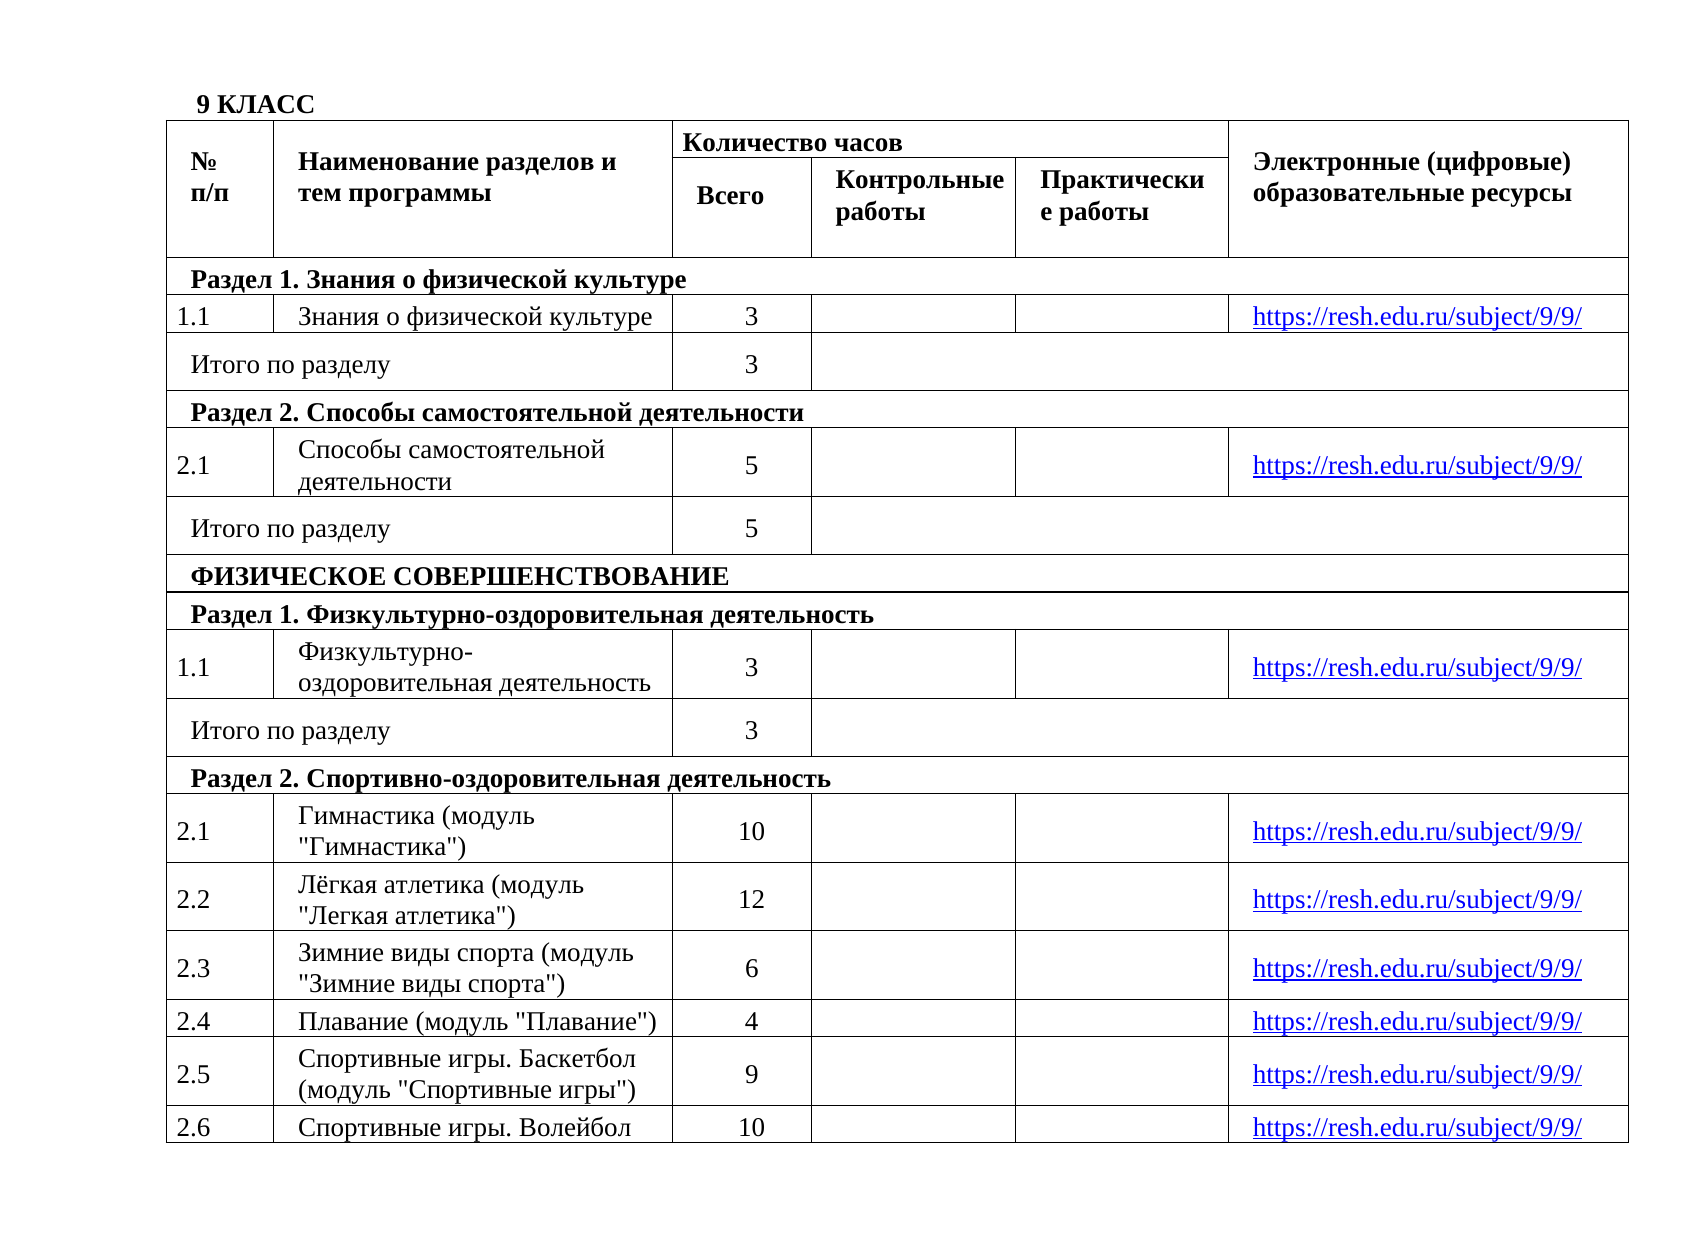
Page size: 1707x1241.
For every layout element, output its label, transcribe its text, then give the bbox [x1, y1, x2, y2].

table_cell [1229, 1106, 1628, 1142]
table_cell [1016, 1106, 1228, 1142]
table_cell ФИЗИЧЕСКОЕ СОВЕРШЕНСТВОВАНИЕ [167, 555, 1628, 591]
table_cell Раздел 1. Физкультурно-оздоровительная деятельность [167, 593, 1628, 629]
table_cell Контрольные работы [812, 158, 1015, 257]
table_cell Способы самостоятельной деятельности [274, 428, 672, 496]
table_cell 2.6 [167, 1106, 273, 1142]
table_header Электронные (цифровые) образовательные ресурсы [1229, 121, 1628, 257]
table_cell 2.2 [167, 863, 273, 930]
table_cell [812, 699, 1628, 756]
table_cell Раздел 1. Знания о физической культуре [167, 258, 1628, 294]
table_cell https://resh.edu.ru/subject/9/9/ [1229, 428, 1628, 496]
table_cell [1016, 1000, 1228, 1036]
table_cell 2.4 [167, 1000, 273, 1036]
table_cell 2.3 [167, 931, 273, 999]
table_cell Итого по разделу [167, 333, 672, 390]
table_cell https://resh.edu.ru/subject/9/9/ [1229, 931, 1628, 999]
table_cell [812, 630, 1015, 697]
table_cell [812, 863, 1015, 930]
table_cell Всего [673, 158, 811, 257]
table_cell [812, 1037, 1015, 1104]
table_cell [812, 497, 1628, 554]
table_cell [812, 1000, 1015, 1036]
table_cell [1016, 1037, 1228, 1104]
table_cell Спортивные игры. Баскетбол (модуль "Спортивные игры") [274, 1037, 672, 1104]
table_cell Раздел 2. Спортивно-оздоровительная деятельность [167, 757, 1628, 793]
table_cell 10 [673, 1106, 811, 1142]
table_cell [1016, 931, 1228, 999]
table_cell [1016, 428, 1228, 496]
table_cell Зимние виды спорта (модуль "Зимние виды спорта") [274, 931, 672, 999]
table_cell Физкультурно-оздоровительная деятельность [274, 630, 672, 697]
table_cell 4 [673, 1000, 811, 1036]
table_cell [1016, 794, 1228, 862]
table_cell 1.1 [167, 630, 273, 697]
table_cell [812, 931, 1015, 999]
table_cell Лёгкая атлетика (модуль "Легкая атлетика") [274, 863, 672, 930]
table_cell Практические работы [1016, 158, 1228, 257]
table_cell [812, 333, 1628, 390]
table_header Наименование разделов и тем программы [274, 121, 672, 257]
table_cell 12 [673, 863, 811, 930]
table_cell Гимнастика (модуль "Гимнастика") [274, 794, 672, 862]
table_cell [812, 295, 1015, 332]
table_cell 3 [673, 630, 811, 697]
table_cell [1016, 863, 1228, 930]
table_cell https://resh.edu.ru/subject/9/9/ [1229, 1000, 1628, 1036]
table_cell 6 [673, 931, 811, 999]
table_cell https://resh.edu.ru/subject/9/9/ [1229, 630, 1628, 697]
table_cell 2.5 [167, 1037, 273, 1104]
table_cell Итого по разделу [167, 497, 672, 554]
table_cell 10 [673, 794, 811, 862]
table_cell https://resh.edu.ru/subject/9/9/ [1229, 295, 1628, 332]
table_cell [812, 428, 1015, 496]
table_cell 1.1 [167, 295, 273, 332]
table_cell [274, 1106, 672, 1142]
table_cell 2.1 [167, 428, 273, 496]
table_cell 3 [673, 699, 811, 756]
text 9 КЛАСС [190, 89, 1618, 120]
table_cell [1016, 295, 1228, 332]
table_cell [1016, 630, 1228, 697]
table_cell 3 [673, 333, 811, 390]
table_cell https://resh.edu.ru/subject/9/9/ [1229, 863, 1628, 930]
table_cell [812, 794, 1015, 862]
table_cell Раздел 2. Способы самостоятельной деятельности [167, 391, 1628, 427]
table_cell 3 [673, 295, 811, 332]
table_cell 9 [673, 1037, 811, 1104]
table_cell Плавание (модуль "Плавание") [274, 1000, 672, 1036]
table_cell Знания о физической культуре [274, 295, 672, 332]
table_cell https://resh.edu.ru/subject/9/9/ [1229, 1037, 1628, 1104]
table_cell https://resh.edu.ru/subject/9/9/ [1229, 794, 1628, 862]
table_cell 5 [673, 428, 811, 496]
table_cell 5 [673, 497, 811, 554]
table_cell Итого по разделу [167, 699, 672, 756]
table_header Количество часов [673, 121, 1228, 157]
table_cell 2.1 [167, 794, 273, 862]
table_cell [812, 1106, 1015, 1142]
table_header № п/п [167, 121, 273, 257]
